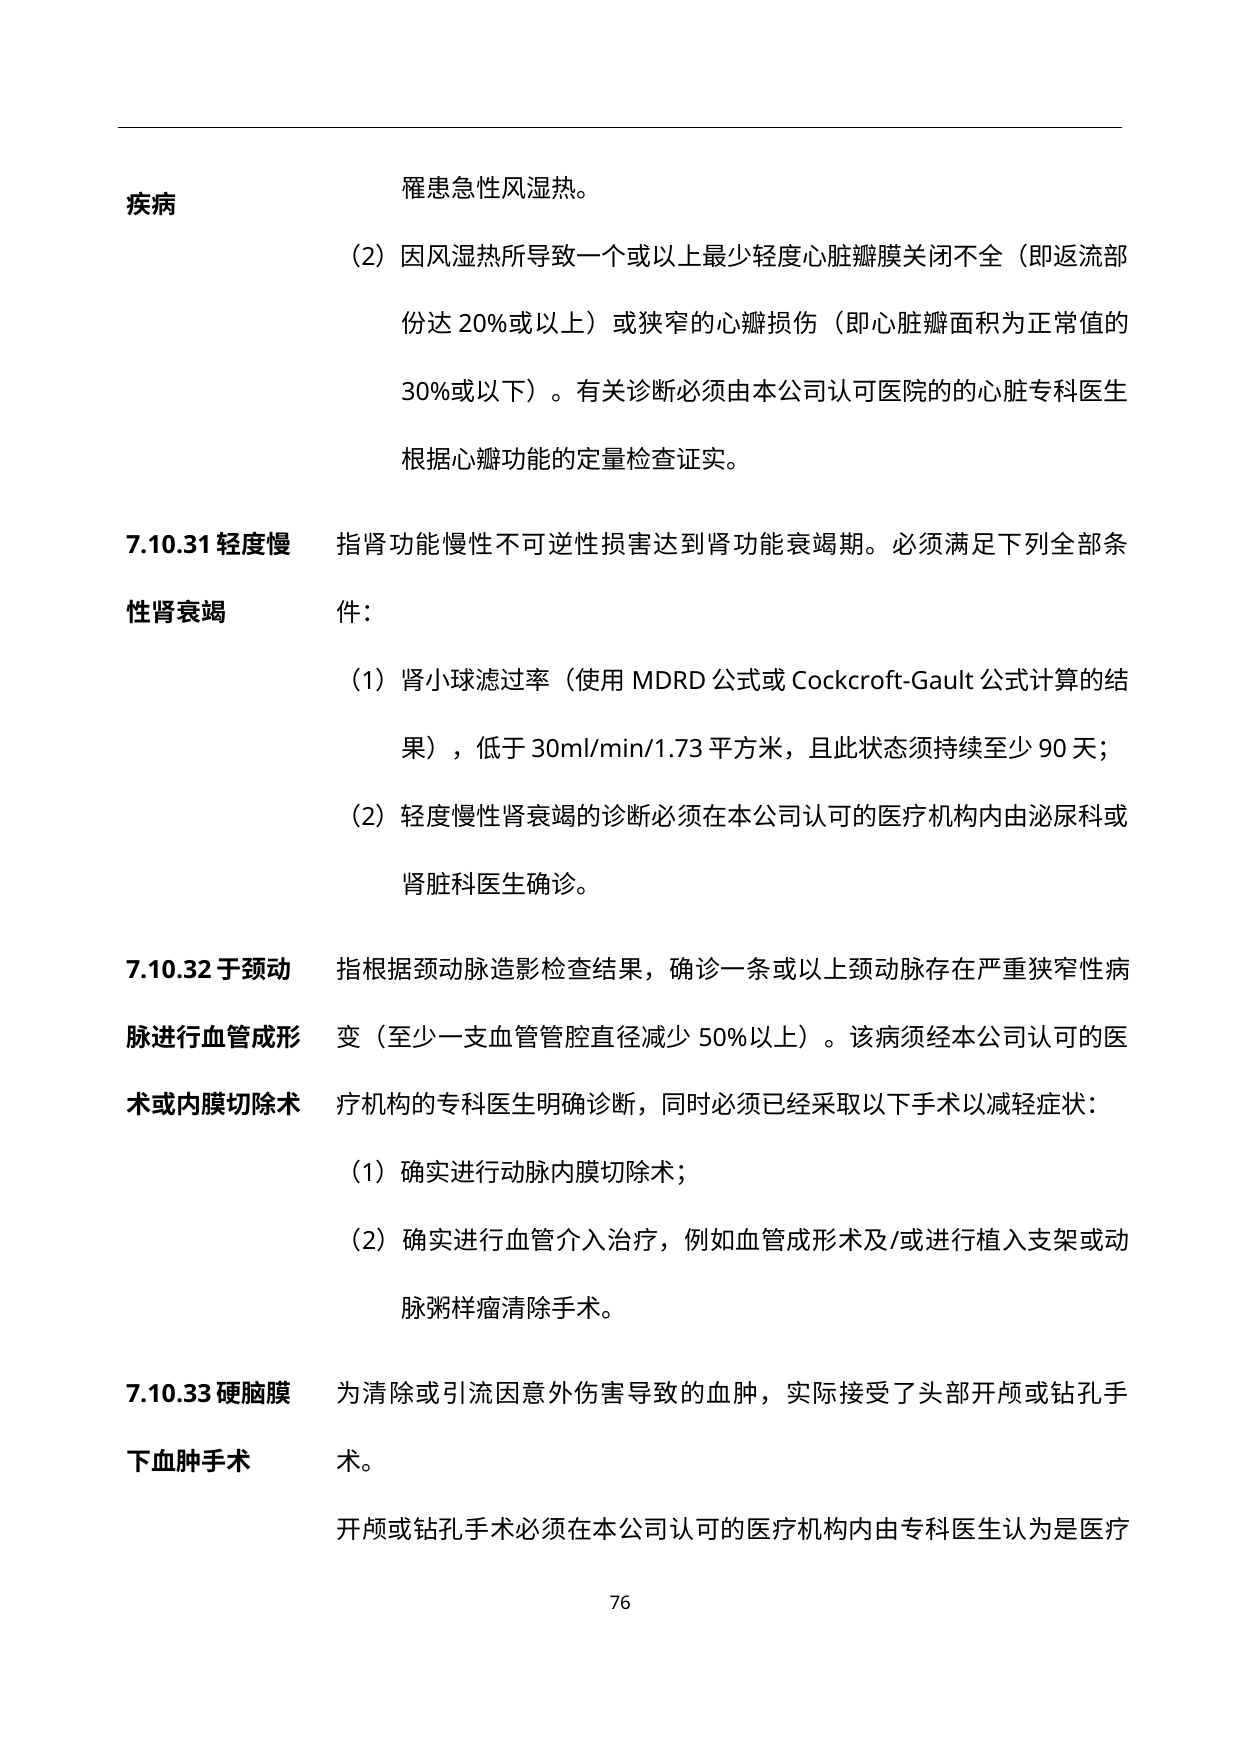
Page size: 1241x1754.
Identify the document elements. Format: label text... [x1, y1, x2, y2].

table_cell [325, 1341, 1141, 1561]
table_cell 指肾功能慢性不可逆性损害达到肾功能衰竭期。必须满足下列全部条件： （1）肾小球滤过率（使用MDRD公式或Cockcroft-Gault公式计算的结果），低于30ml/min/1.73平方米，且此状态须持续至少90天； （2）轻度慢性肾衰竭的诊断必须在本公司认可的医疗机构内由泌尿科或肾脏科医生确诊。 [325, 492, 1141, 916]
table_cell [325, 152, 1141, 492]
table_cell 指根据颈动脉造影检查结果，确诊一条或以上颈动脉存在严重狭窄性病变（至少一支血管管腔直径减少50%以上）。该病须经本公司认可的医疗机构的专科医生明确诊断，同时必须已经采取以下手术以减轻症状： （1）确实进行动脉内膜切除术； （2）确实进行血管介入治疗，例如血管成形术及/或进行植入支架或动脉粥样瘤清除手术。 [325, 916, 1141, 1341]
table_cell 7.10.30风湿热导致的心脏瓣膜疾病 [115, 152, 325, 492]
table_cell 7.10.32于颈动脉进行血管成形术或内膜切除术 [115, 916, 325, 1341]
table_cell 7.10.33硬脑膜下血肿手术 [115, 1341, 325, 1561]
table_cell 7.10.31轻度慢性肾衰竭 [115, 492, 325, 916]
